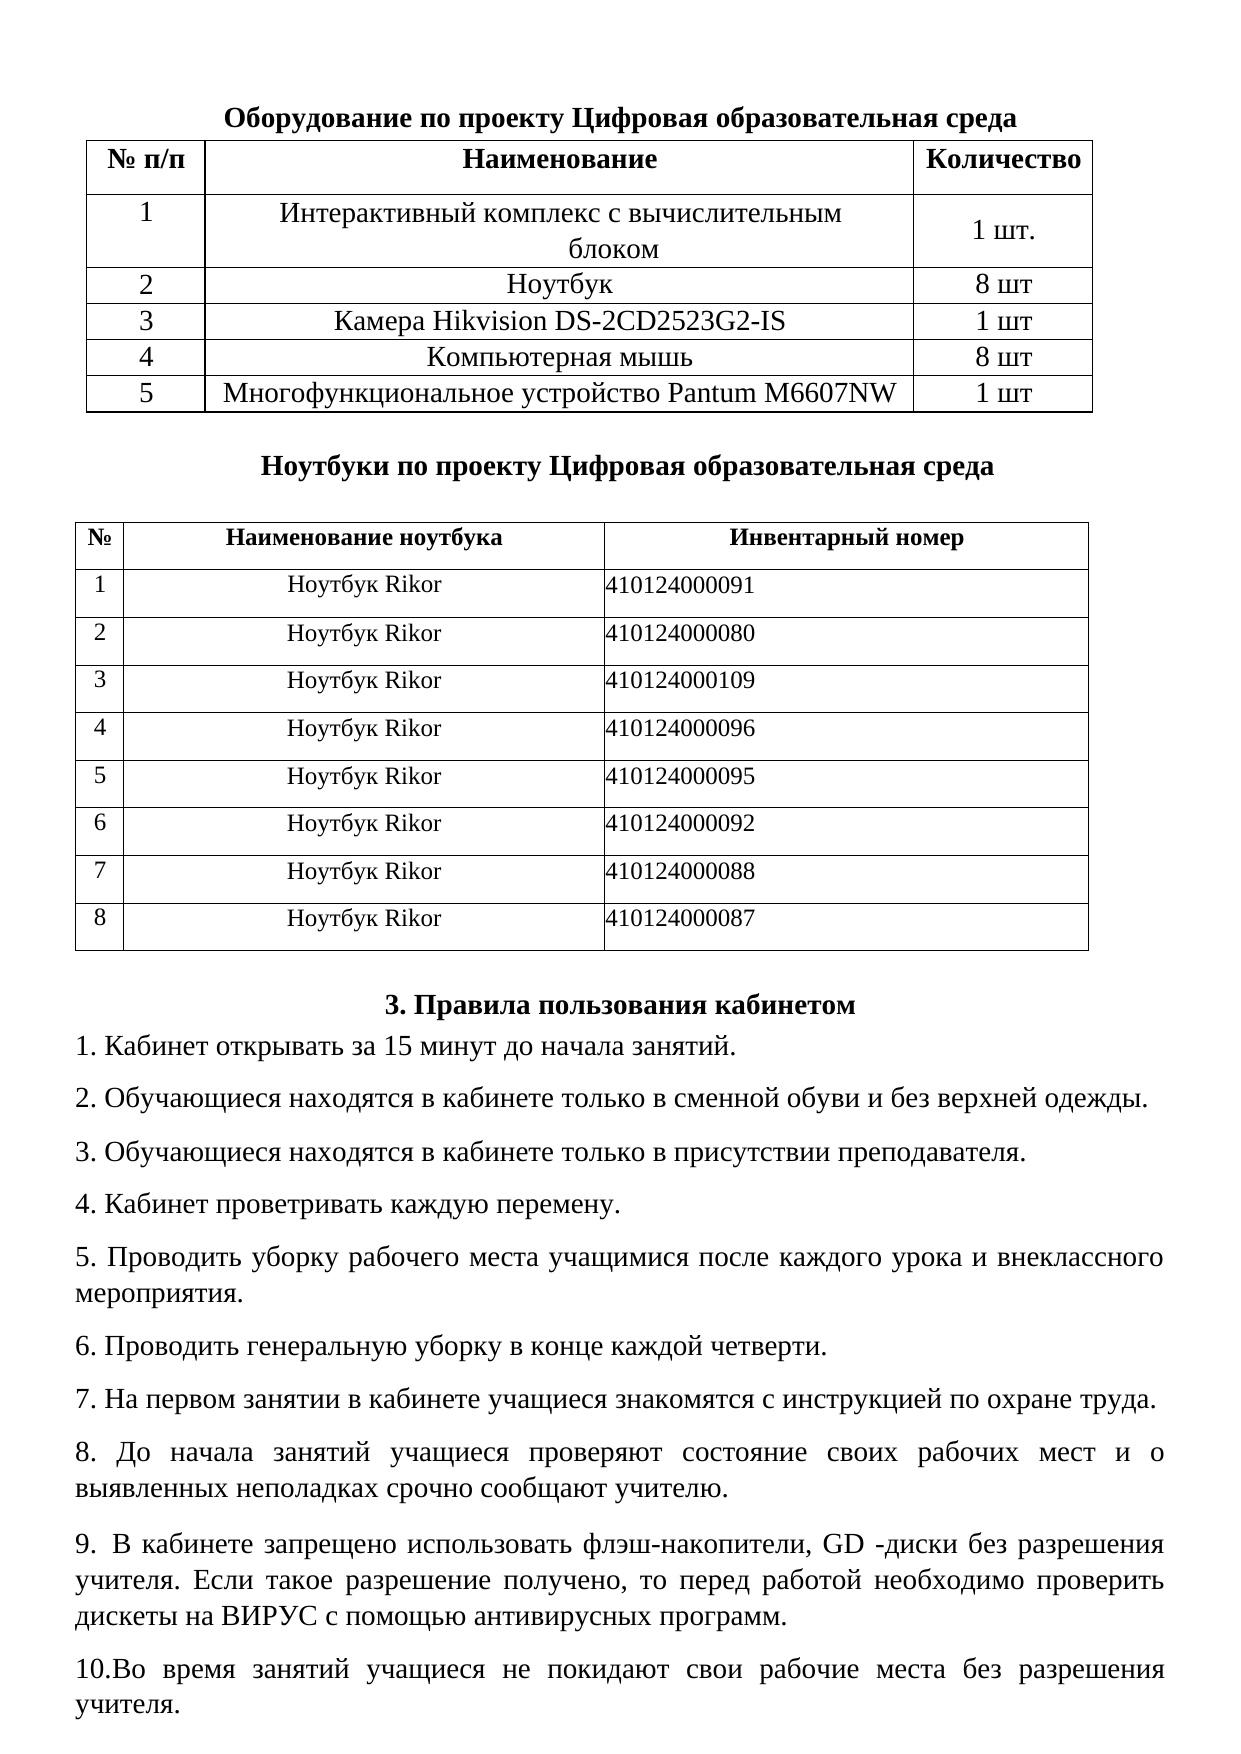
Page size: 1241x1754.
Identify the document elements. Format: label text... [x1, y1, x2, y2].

table_cell 7 [76, 856, 123, 902]
table_cell Ноутбук Rikor [124, 666, 604, 712]
table_cell 1 [76, 570, 123, 617]
table_header № п/п [87, 141, 204, 194]
table_cell 410124000087 [605, 904, 1088, 950]
table_cell Ноутбук Rikor [124, 856, 604, 902]
table_cell Интерактивный комплекс с вычислительным блоком [206, 195, 913, 267]
list Проводить генеральную уборку в конце каждой четверти. [75, 1328, 1203, 1362]
table_cell Ноутбук Rikor [124, 618, 604, 664]
list На первом занятии в кабинете учащиеся знакомятся с инструкцией по охране труда. [75, 1381, 1203, 1414]
list Во время занятий учащиеся не покидают свои рабочие места без разрешения учителя. [75, 1651, 1165, 1720]
subtitle 3. Правила пользования кабинетом [384, 987, 1203, 1020]
list Проводить уборку рабочего места учащимися после каждого урока и внеклассного мероприятия. [75, 1239, 1165, 1309]
table_cell 8 шт [914, 268, 1092, 303]
table_header Наименование [206, 141, 913, 194]
table_cell 410124000092 [605, 808, 1088, 855]
list В кабинете запрещено использовать флэш-накопители, GD -диски без разрешения учителя. Если такое разрешение получено, то перед работой необходимо проверить дискеты на ВИРУС с помощью антивирусных программ. [75, 1526, 1166, 1632]
table_cell 2 [87, 268, 204, 303]
table_cell 4 [76, 713, 123, 760]
table_cell 8 [76, 904, 123, 950]
table_header № [76, 523, 123, 569]
table_cell 410124000096 [605, 713, 1088, 760]
table_cell Ноутбук Rikor [124, 904, 604, 950]
table_cell 1 шт [914, 376, 1092, 411]
table_header Количество [914, 141, 1092, 194]
table_cell 410124000095 [605, 761, 1088, 807]
text Ноутбуки по проекту Цифровая образовательная среда [222, 448, 1033, 481]
table_header Инвентарный номер [605, 523, 1088, 569]
table_cell Камера Hikvision DS-2CD2523G2-IS [206, 304, 913, 339]
table_cell 1 шт. [914, 195, 1092, 267]
table_cell 1 [87, 195, 204, 267]
table_cell 8 шт [914, 340, 1092, 375]
table_cell 6 [76, 808, 123, 855]
table_cell 4 [87, 340, 204, 375]
table_cell 410124000109 [605, 666, 1088, 712]
list Обучающиеся находятся в кабинете только в сменной обуви и без верхней одежды. [75, 1081, 1203, 1114]
table_cell 3 [76, 666, 123, 712]
table_cell Ноутбук Rikor [124, 713, 604, 760]
subtitle Оборудование по проекту Цифровая образовательная среда [222, 101, 1018, 134]
list Кабинет проветривать каждую перемену. [75, 1186, 1203, 1220]
list Обучающиеся находятся в кабинете только в присутствии преподавателя. [75, 1134, 1203, 1167]
table_cell 5 [87, 376, 204, 411]
table_cell 5 [76, 761, 123, 807]
table_cell 2 [76, 618, 123, 664]
table_cell 410124000091 [605, 570, 1088, 617]
table_cell 410124000080 [605, 618, 1088, 664]
list Кабинет открывать за 15 минут до начала занятий. [75, 1028, 1203, 1061]
list До начала занятий учащиеся проверяют состояние своих рабочих мест и о выявленных неполадках срочно сообщают учителю. [75, 1434, 1165, 1504]
table_cell Ноутбук Rikor [124, 761, 604, 807]
table_cell Ноутбук Rikor [124, 808, 604, 855]
table_cell 3 [87, 304, 204, 339]
table_cell Многофункциональное устройство Pantum M6607NW [206, 376, 913, 411]
table_cell 410124000088 [605, 856, 1088, 902]
table_cell Ноутбук [206, 268, 913, 303]
table_cell Компьютерная мышь [206, 340, 913, 375]
table_header Наименование ноутбука [124, 523, 604, 569]
table_cell Ноутбук Rikor [124, 570, 604, 617]
table_cell 1 шт [914, 304, 1092, 339]
